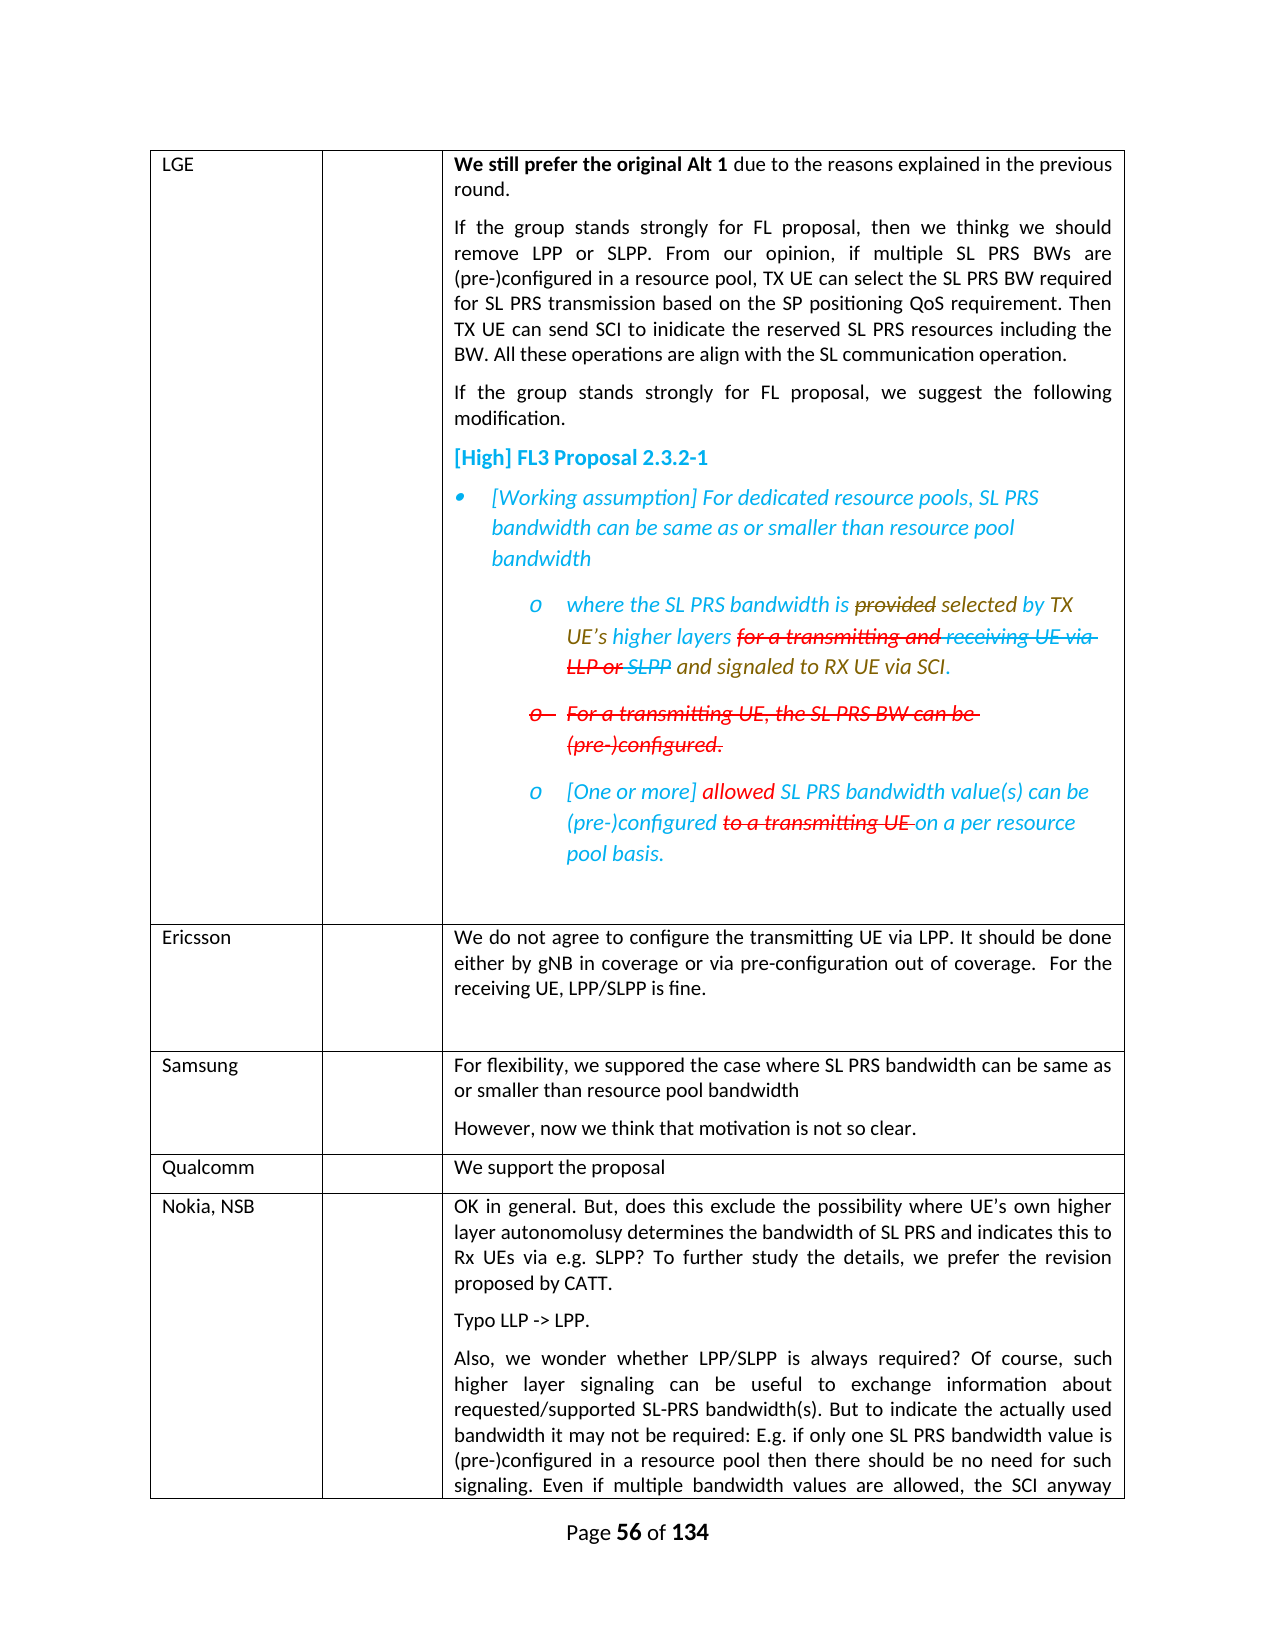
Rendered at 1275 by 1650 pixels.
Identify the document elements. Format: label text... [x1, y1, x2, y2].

table_cell We support the proposal [443, 1155, 1124, 1192]
table_cell [323, 1194, 442, 1498]
table_cell [323, 151, 442, 923]
table_cell [323, 1052, 442, 1153]
table_cell [323, 1155, 442, 1192]
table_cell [443, 1194, 1124, 1498]
table_cell Samsung [151, 1052, 322, 1153]
table_cell Ericsson [151, 925, 322, 1051]
table_cell Qualcomm [151, 1155, 322, 1192]
table_cell We do not agree to configure the transmitting UE via LPP. It should be done either by gNB in coverage or via pre-configuration out of coverage. For the receiving UE, LPP/SLPP is fine. [443, 925, 1124, 1051]
table_cell Nokia, NSB [151, 1194, 322, 1498]
table_cell LGE [151, 151, 322, 923]
table_cell For flexibility, we suppored the case where SL PRS bandwidth can be same as or smaller than resource pool bandwidth However, now we think that motivation is not so clear. [443, 1052, 1124, 1153]
table_cell We still prefer the original Alt 1 due to the reasons explained in the previous round. If the group stands strongly for FL proposal, then we thinkg we should remove LPP or SLPP. From our opinion, if multiple SL PRS BWs are (pre-)configured in a resource pool, TX UE can select the SL PRS BW required for SL PRS transmission based on the SP positioning QoS requirement. Then TX UE can send SCI to inidicate the reserved SL PRS resources including the BW. All these operations are align with the SL communication operation. If the group stands strongly for FL proposal, we suggest the following modification. [High] FL3 Proposal 2.3.2-1 [Working assumption] For dedicated resource pools, SL PRS bandwidth can be same as or smaller than resource pool bandwidth where the SL PRS bandwidth is provided selected by TX UE’s higher layers for a transmitting and receiving UE via LLP or SLPP and signaled to RX UE via SCI. For a transmitting UE, the SL PRS BW can be (pre-)configured. [One or more] allowed SL PRS bandwidth value(s) can be (pre-)configured to a transmitting UE on a per resource pool basis. [443, 151, 1124, 923]
table_cell [323, 925, 442, 1051]
